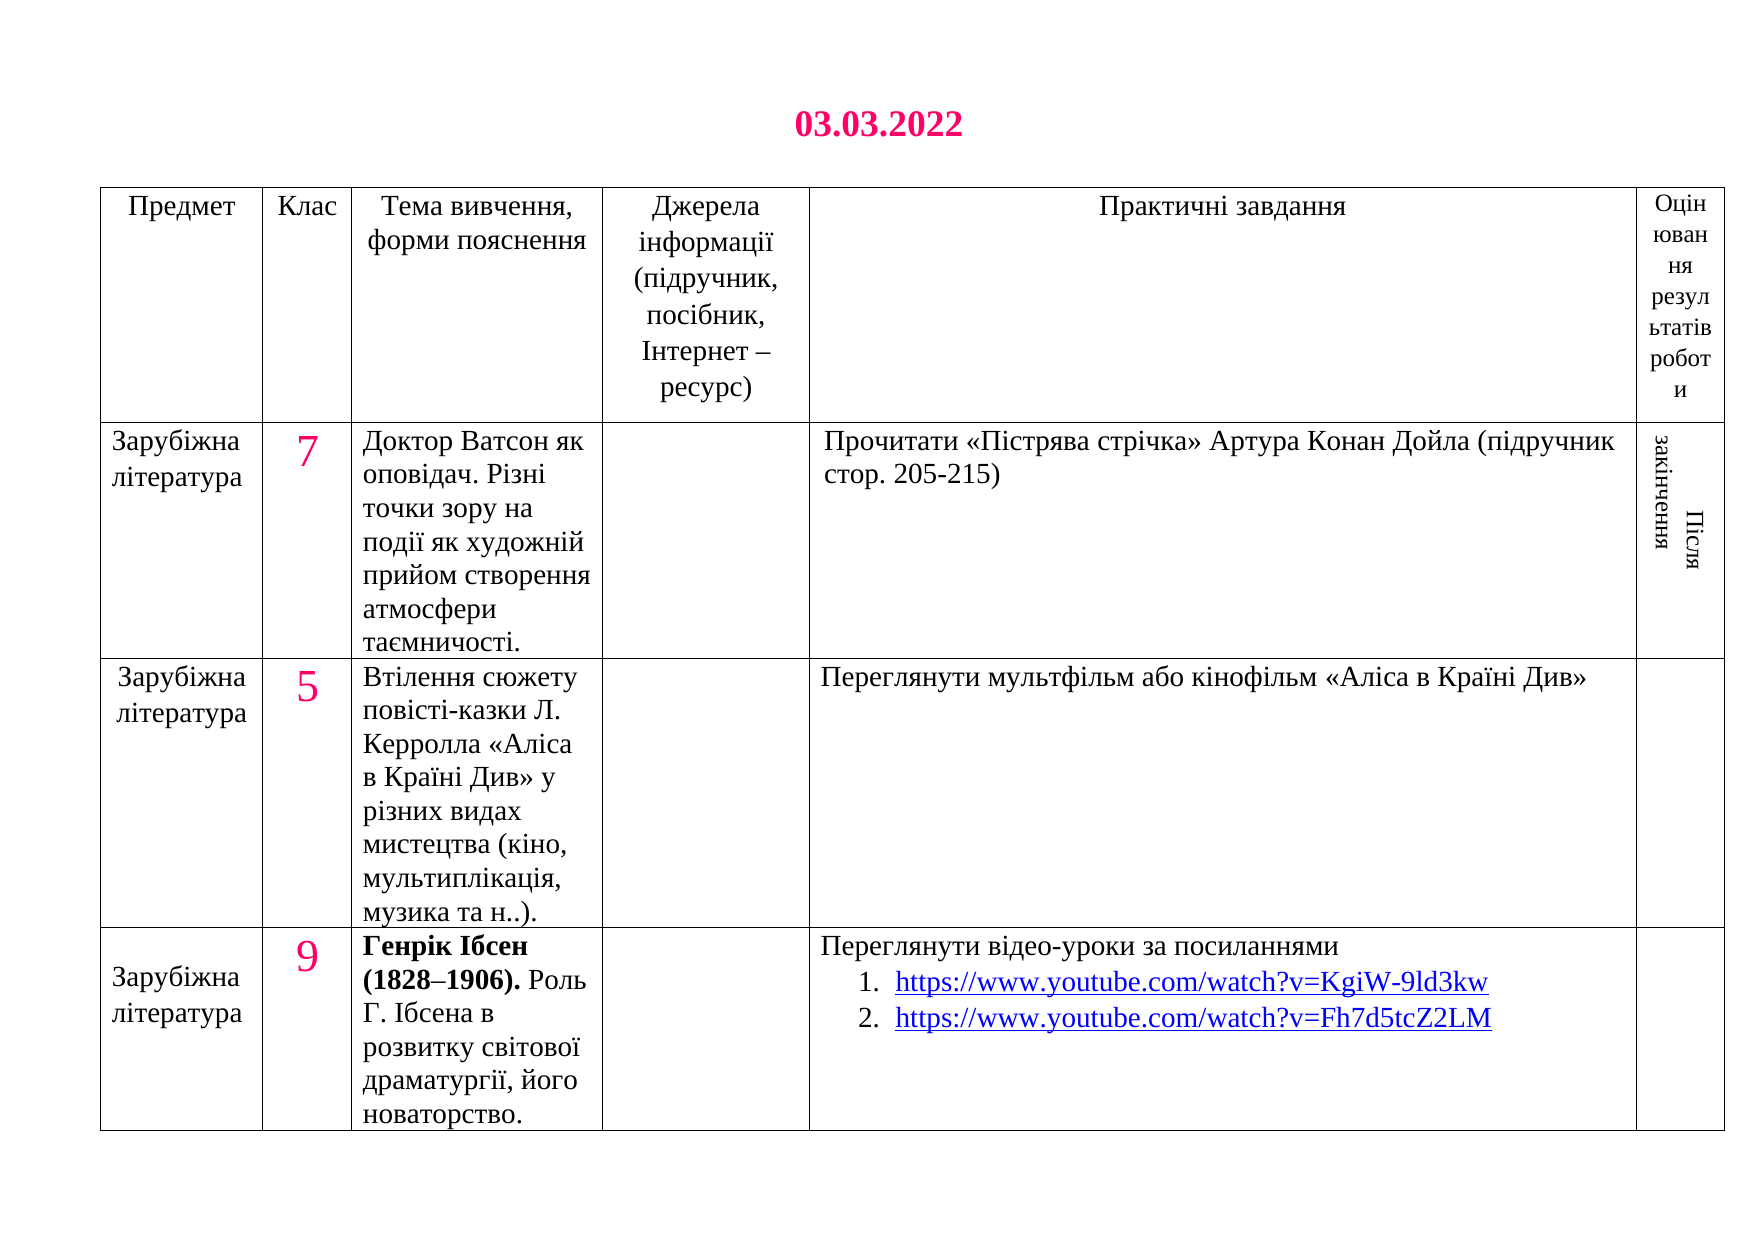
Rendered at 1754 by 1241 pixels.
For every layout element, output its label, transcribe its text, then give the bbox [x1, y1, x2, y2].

table_header Клас [263, 188, 351, 422]
table_cell Доктор Ватсон як оповідач. Різні точки зору на події як художній прийом створення атмосфери таємничості. [352, 423, 602, 658]
table_cell Після закінчення карантину [1637, 423, 1724, 658]
table_cell Прочитати «Пістрява стрічка» Артура Конан Дойла (підручник стор. 205-215) [810, 423, 1636, 658]
table_header Предмет [101, 188, 262, 422]
table_cell 5 [263, 659, 351, 927]
table_cell [1637, 659, 1724, 927]
table_cell Переглянути відео-уроки за посиланнями https://www.youtube.com/watch?v=KgiW-9ld3kw https://www.youtube.com/watch?v=Fh7d5tcZ2LM [810, 928, 1636, 1129]
table_cell 7 [263, 423, 351, 658]
text 03.03.2022 [59, 101, 1698, 144]
table_header Тема вивчення, форми пояснення [352, 188, 602, 422]
table_cell Зарубіжна література [101, 928, 262, 1129]
table_cell Зарубіжна література [101, 423, 262, 658]
table_cell [1637, 928, 1724, 1129]
table_header Джерела інформації (підручник, посібник, Інтернет – ресурс) [603, 188, 809, 422]
table_cell [603, 659, 809, 927]
table_cell Переглянути мультфільм або кінофільм «Аліса в Країні Див» [810, 659, 1636, 927]
table_cell [603, 928, 809, 1129]
table_header Практичні завдання [810, 188, 1636, 422]
table_header Оцінювання результатів роботи [1637, 188, 1724, 422]
table_cell Зарубіжна література [101, 659, 262, 927]
table_cell [603, 423, 809, 658]
table_cell Втілення сюжету повісті-казки Л. Керролла «Аліса в Країні Див» у різних видах мистецтва (кіно, мультиплікація, музика та н..). [352, 659, 602, 927]
table_cell 9 [263, 928, 351, 1129]
table_cell Генрік Ібсен (1828–1906). Роль Г. Ібсена в розвитку світової драматургії, його новаторство. [352, 928, 602, 1129]
